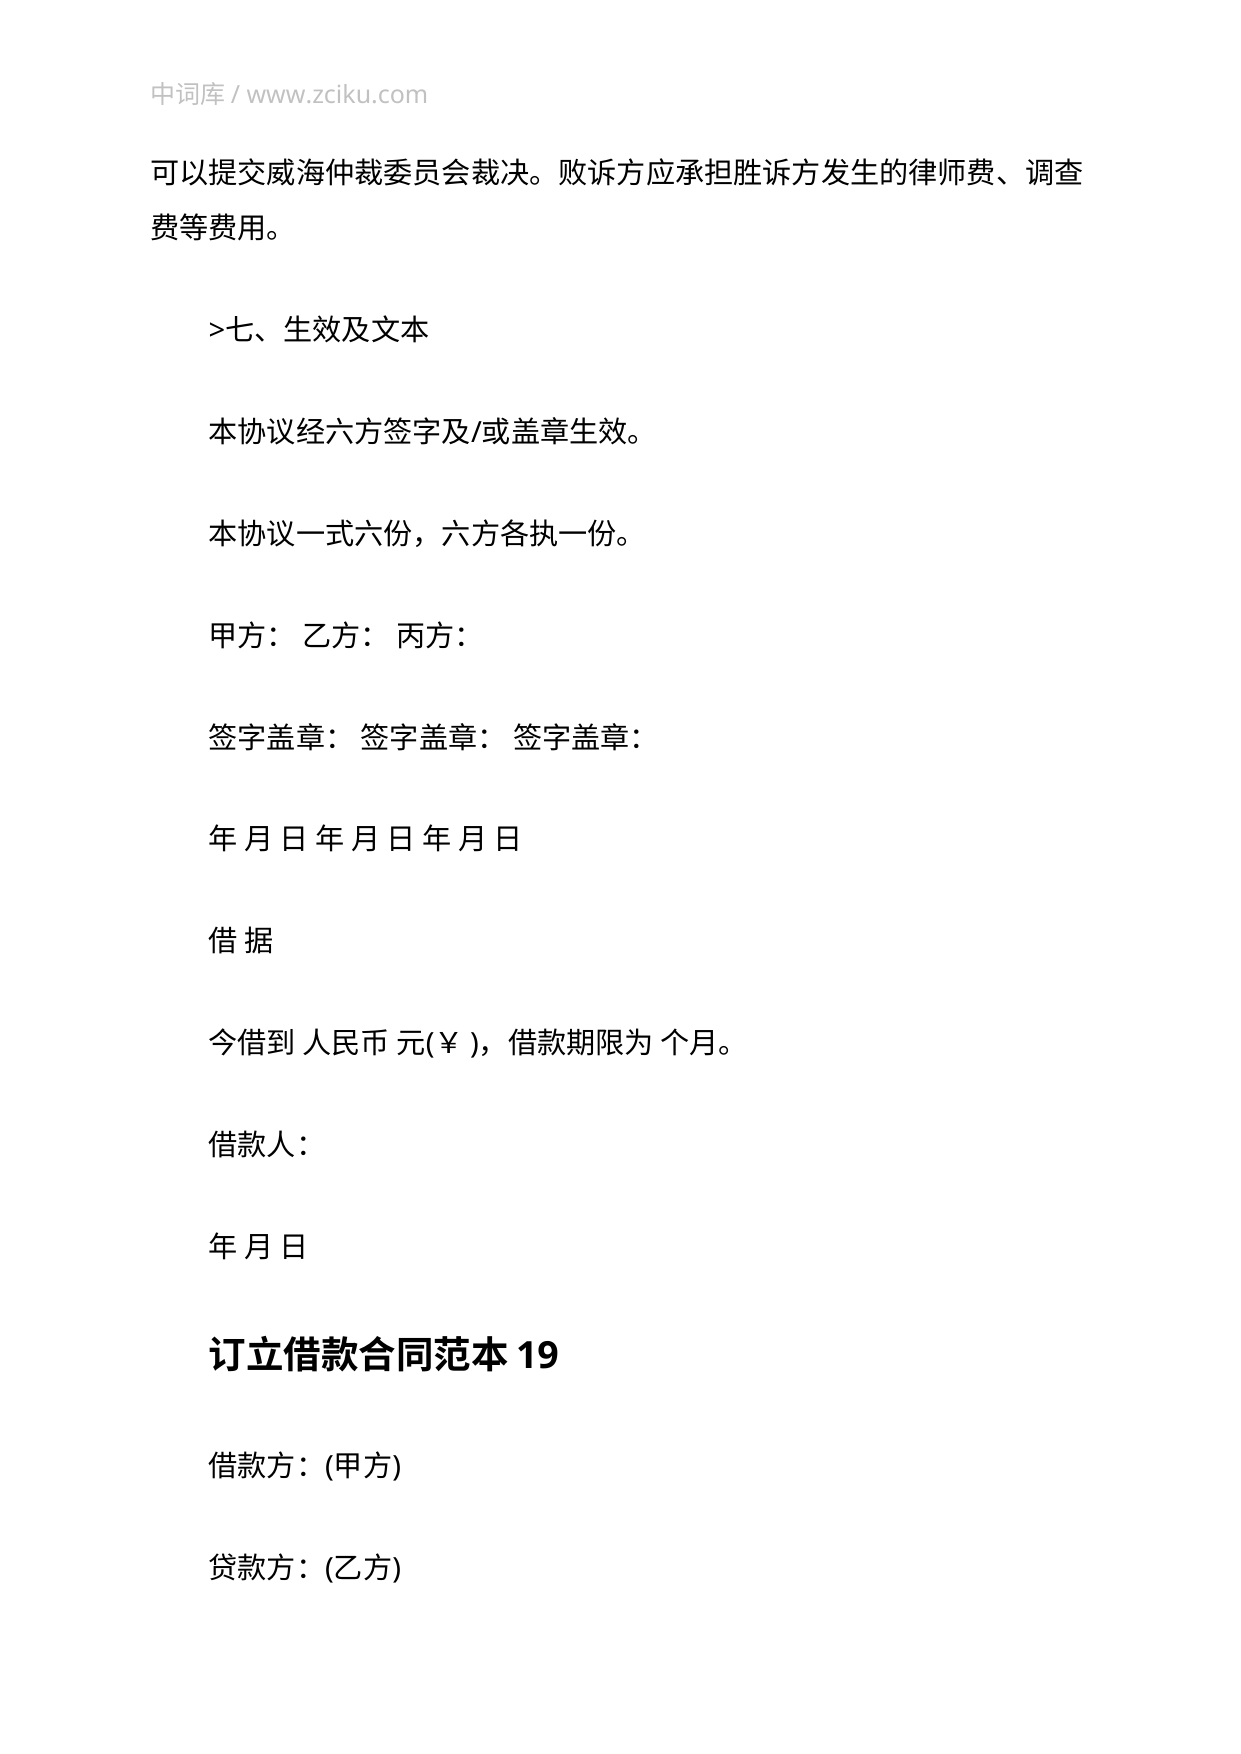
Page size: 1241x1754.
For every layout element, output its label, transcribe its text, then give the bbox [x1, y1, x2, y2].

text 本协议一式六份，六方各执一份。 [150, 511, 1090, 553]
text 本协议经六方签字及/或盖章生效。 [150, 409, 1090, 451]
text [150, 150, 1090, 247]
text 借 据 [150, 918, 1090, 960]
text 今借到 人民币 元(￥ )，借款期限为 个月。 [150, 1019, 1090, 1062]
text 年 月 日 [150, 1223, 1090, 1266]
text 甲方： 乙方： 丙方： [150, 612, 1090, 655]
text 年 月 日 年 月 日 年 月 日 [150, 816, 1090, 858]
text 贷款方：(乙方) [150, 1544, 1090, 1587]
text 订立借款合同范本19 [150, 1325, 1090, 1379]
text 签字盖章： 签字盖章： 签字盖章： [150, 714, 1090, 756]
text 借款方：(甲方) [150, 1443, 1090, 1485]
text 借款人： [150, 1121, 1090, 1164]
text >七、生效及文本 [150, 307, 1090, 349]
